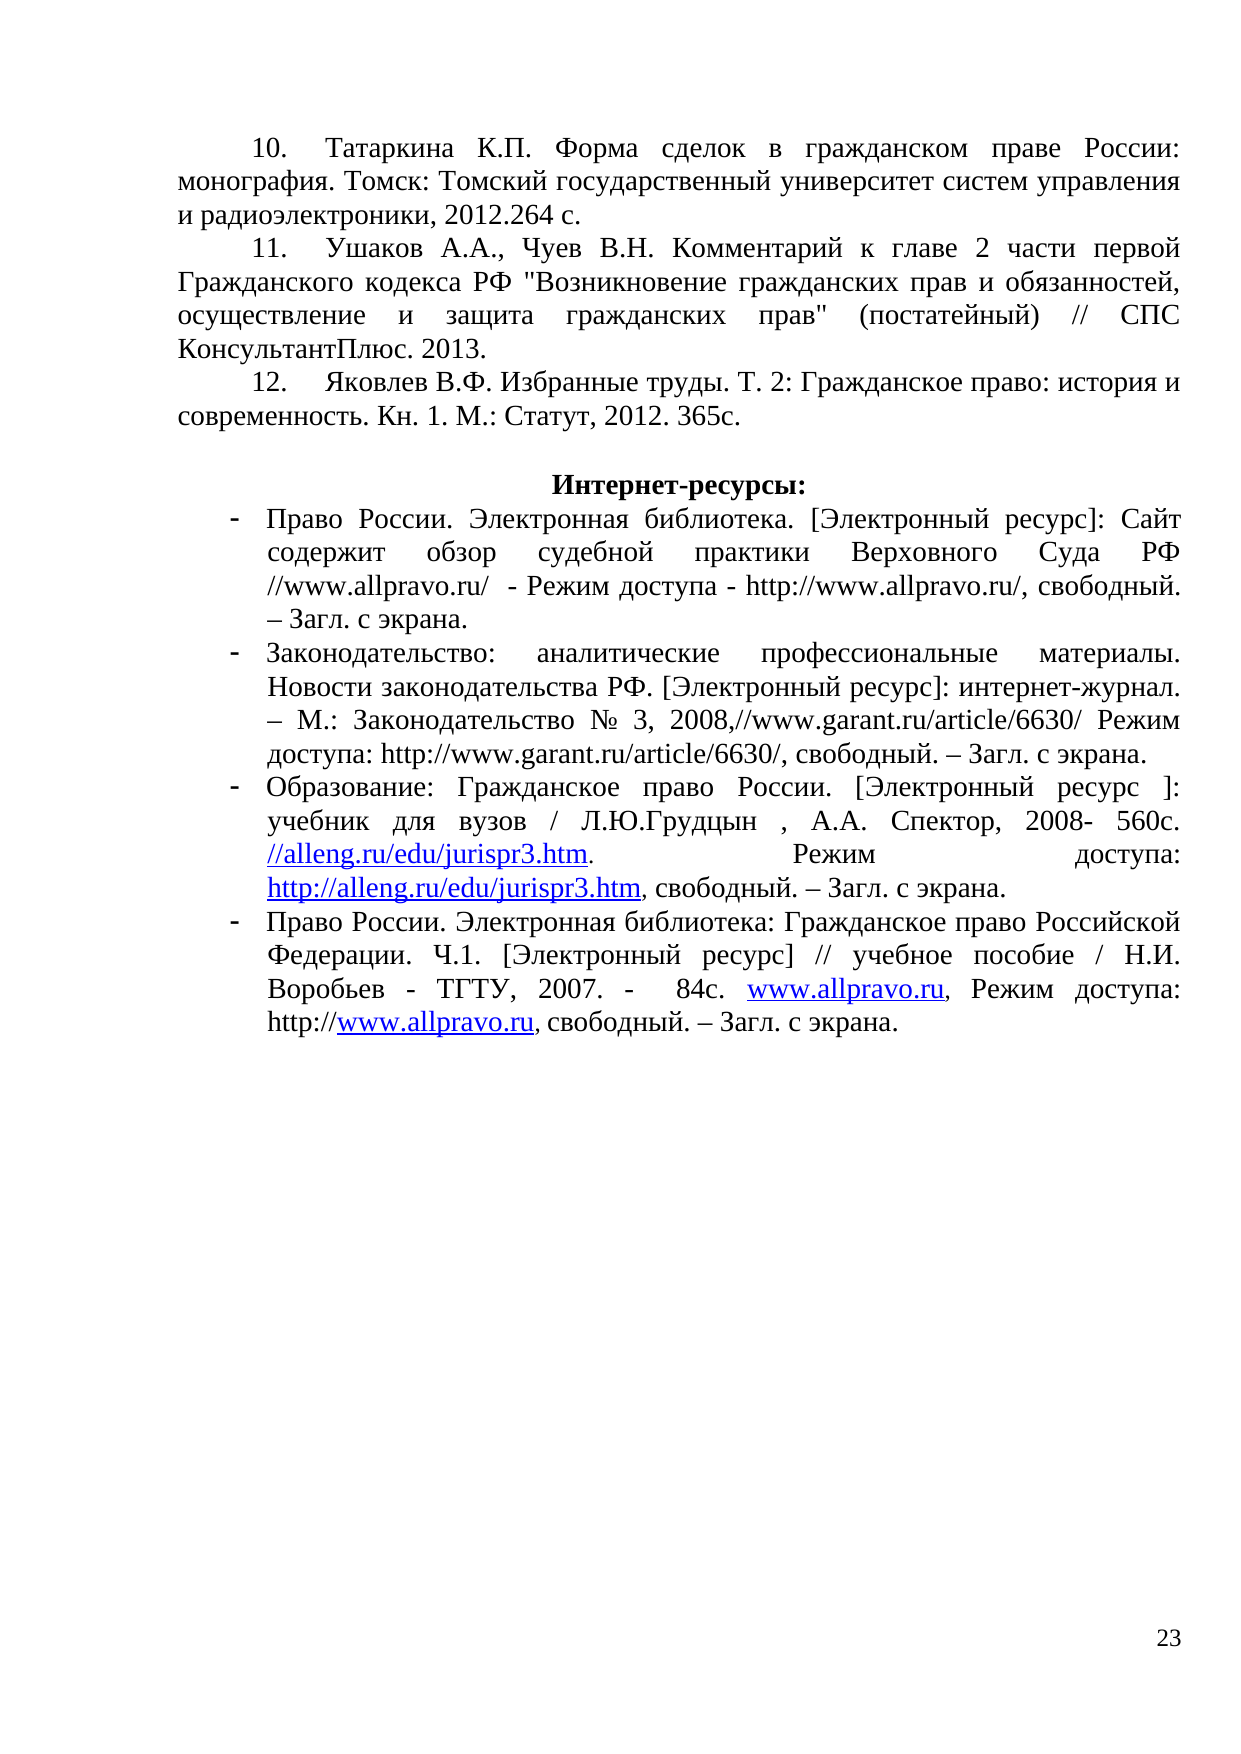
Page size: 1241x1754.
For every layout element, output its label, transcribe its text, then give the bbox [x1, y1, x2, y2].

list Образование: Гражданское право России. [Электронный ресурс ]: учебник для вузов / Л.Ю.Грудцын , А.А. Спектор, 2008- 560с. //alleng.ru/edu/jurispr3.htm. Режим доступа: http://alleng.ru/edu/jurispr3.htm, свободный. – Загл. с экрана. [229, 769, 1181, 904]
list Ушаков А.А., Чуев В.Н. Комментарий к главе 2 части первой Гражданского кодекса РФ "Возникновение гражданских прав и обязанностей, осуществление и защита гражданских прав" (постатейный) // СПС КонсультантПлюс. 2013. [177, 230, 1181, 364]
list Право России. Электронная библиотека. [Электронный ресурс]: Сайт содержит обзор судебной практики Верховного Суда РФ //www.allpravo.ru/ - Режим доступа - http://www.allpravo.ru/, свободный. – Загл. с экрана. [229, 501, 1181, 635]
list Татаркина К.П. Форма сделок в гражданском праве России: монография. Томск: Томский государственный университет систем управления и радиоэлектроники, 2012.264 с. [177, 130, 1181, 230]
list Право России. Электронная библиотека: Гражданское право Российской Федерации. Ч.1. [Электронный ресурс] // учебное пособие / Н.И. Воробьев - ТГТУ, 2007. - 84с. www.allpravo.ru, Режим доступа: http://www.allpravo.ru, свободный. – Загл. с экрана. [229, 904, 1181, 1038]
list Яковлев В.Ф. Избранные труды. Т. 2: Гражданское право: история и современность. Кн. 1. М.: Статут, 2012. 365с. [177, 364, 1181, 432]
text Интернет-ресурсы: [177, 467, 1181, 501]
list Законодательство: аналитические профессиональные материалы. Новости законодательства РФ. [Электронный ресурс]: интернет-журнал. – М.: Законодательство № 3, 2008,//www.garant.ru/article/6630/ Режим доступа: http://www.garant.ru/article/6630/, свободный. – Загл. с экрана. [229, 635, 1181, 769]
